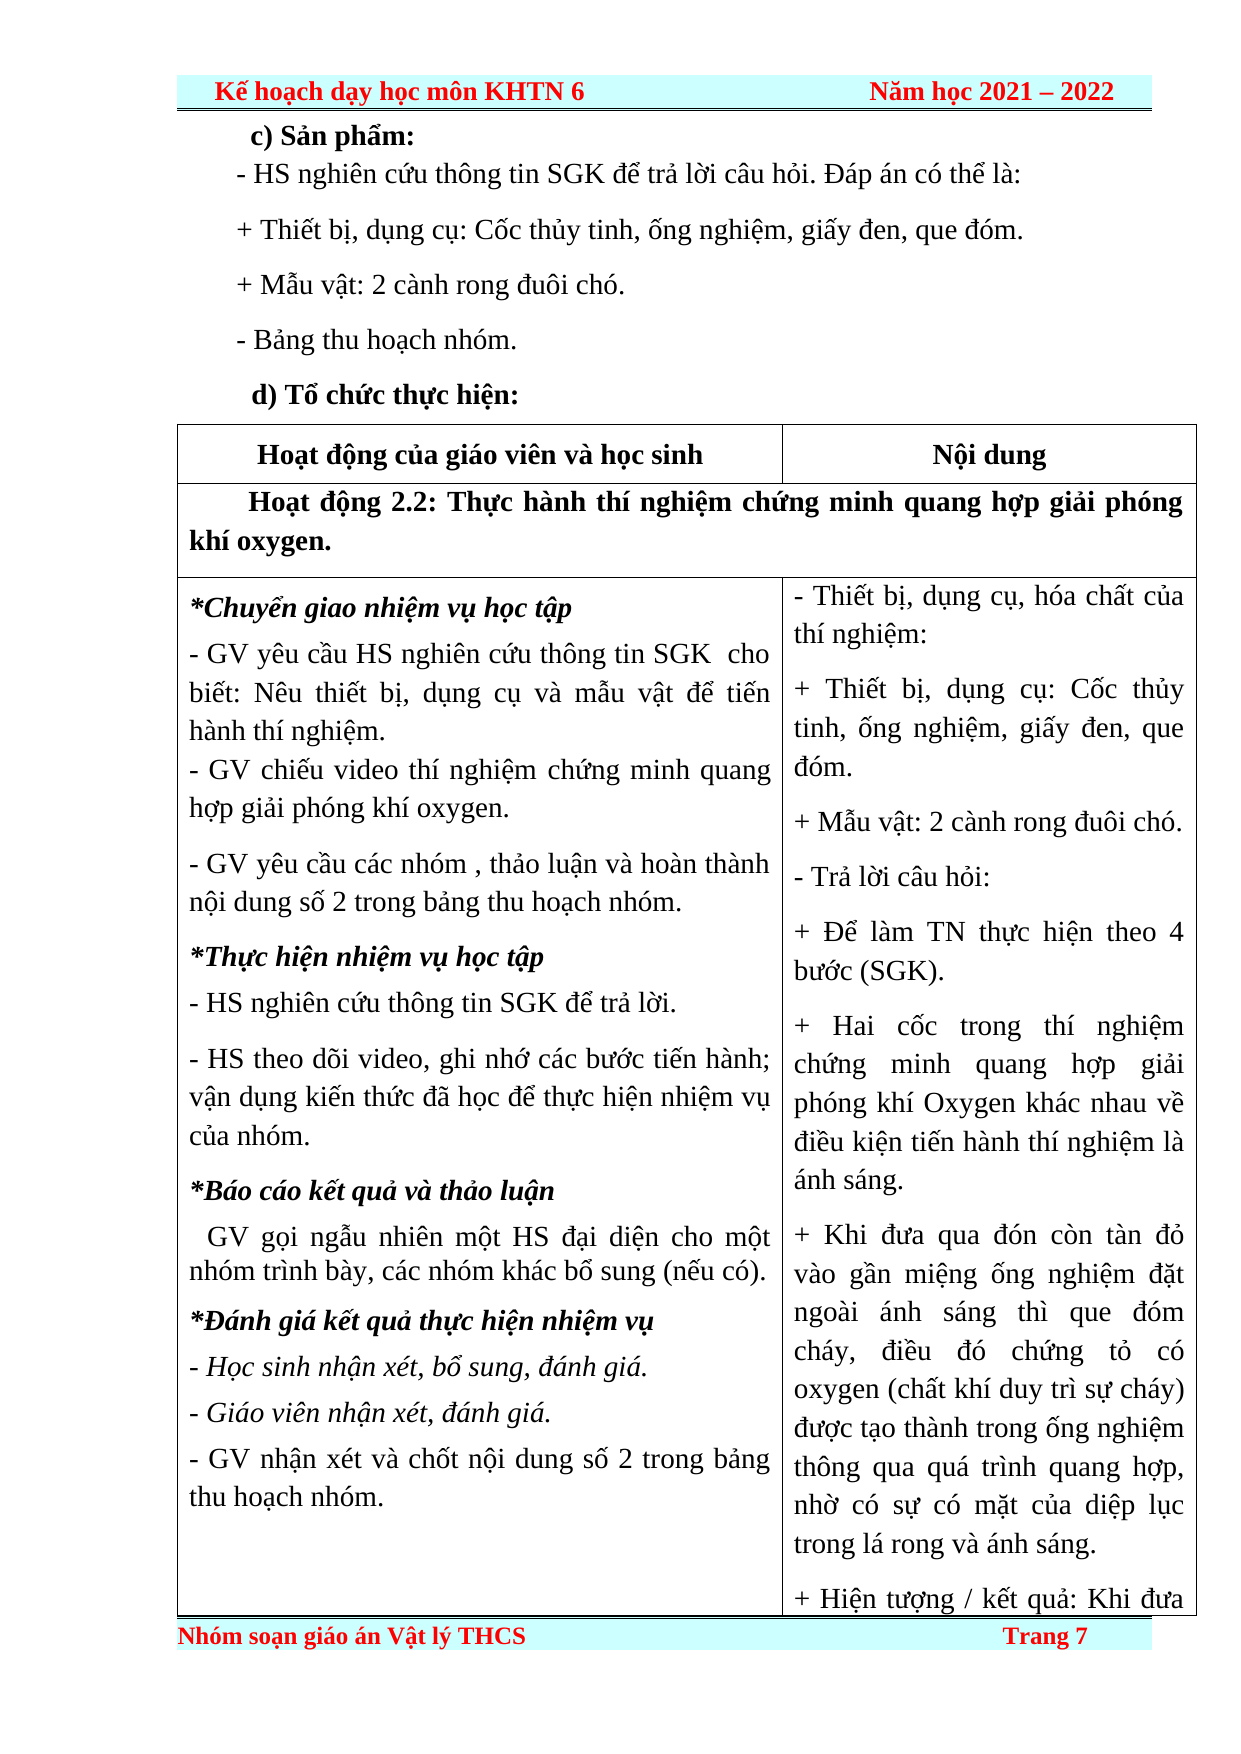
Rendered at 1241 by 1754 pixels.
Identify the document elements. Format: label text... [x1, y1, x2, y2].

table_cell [783, 578, 1196, 1614]
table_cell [178, 578, 782, 1614]
table_header Hoạt động của giáo viên và học sinh [178, 425, 782, 483]
text - Bảng thu hoạch nhóm. [177, 322, 1152, 356]
text + Thiết bị, dụng cụ: Cốc thủy tinh, ống nghiệm, giấy đen, que đóm. [177, 212, 1152, 245]
table_cell Hoạt động 2.2: Thực hành thí nghiệm chứng minh quang hợp giải phóng khí oxygen. [178, 484, 1196, 577]
text - HS nghiên cứu thông tin SGK để trả lời câu hỏi. Đáp án có thể là: [177, 157, 1152, 190]
text c) Sản phẩm: [177, 118, 1152, 152]
text d) Tổ chức thực hiện: [177, 377, 1152, 411]
text + Mẫu vật: 2 cành rong đuôi chó. [177, 267, 1152, 301]
table_header Nội dung [783, 425, 1196, 483]
